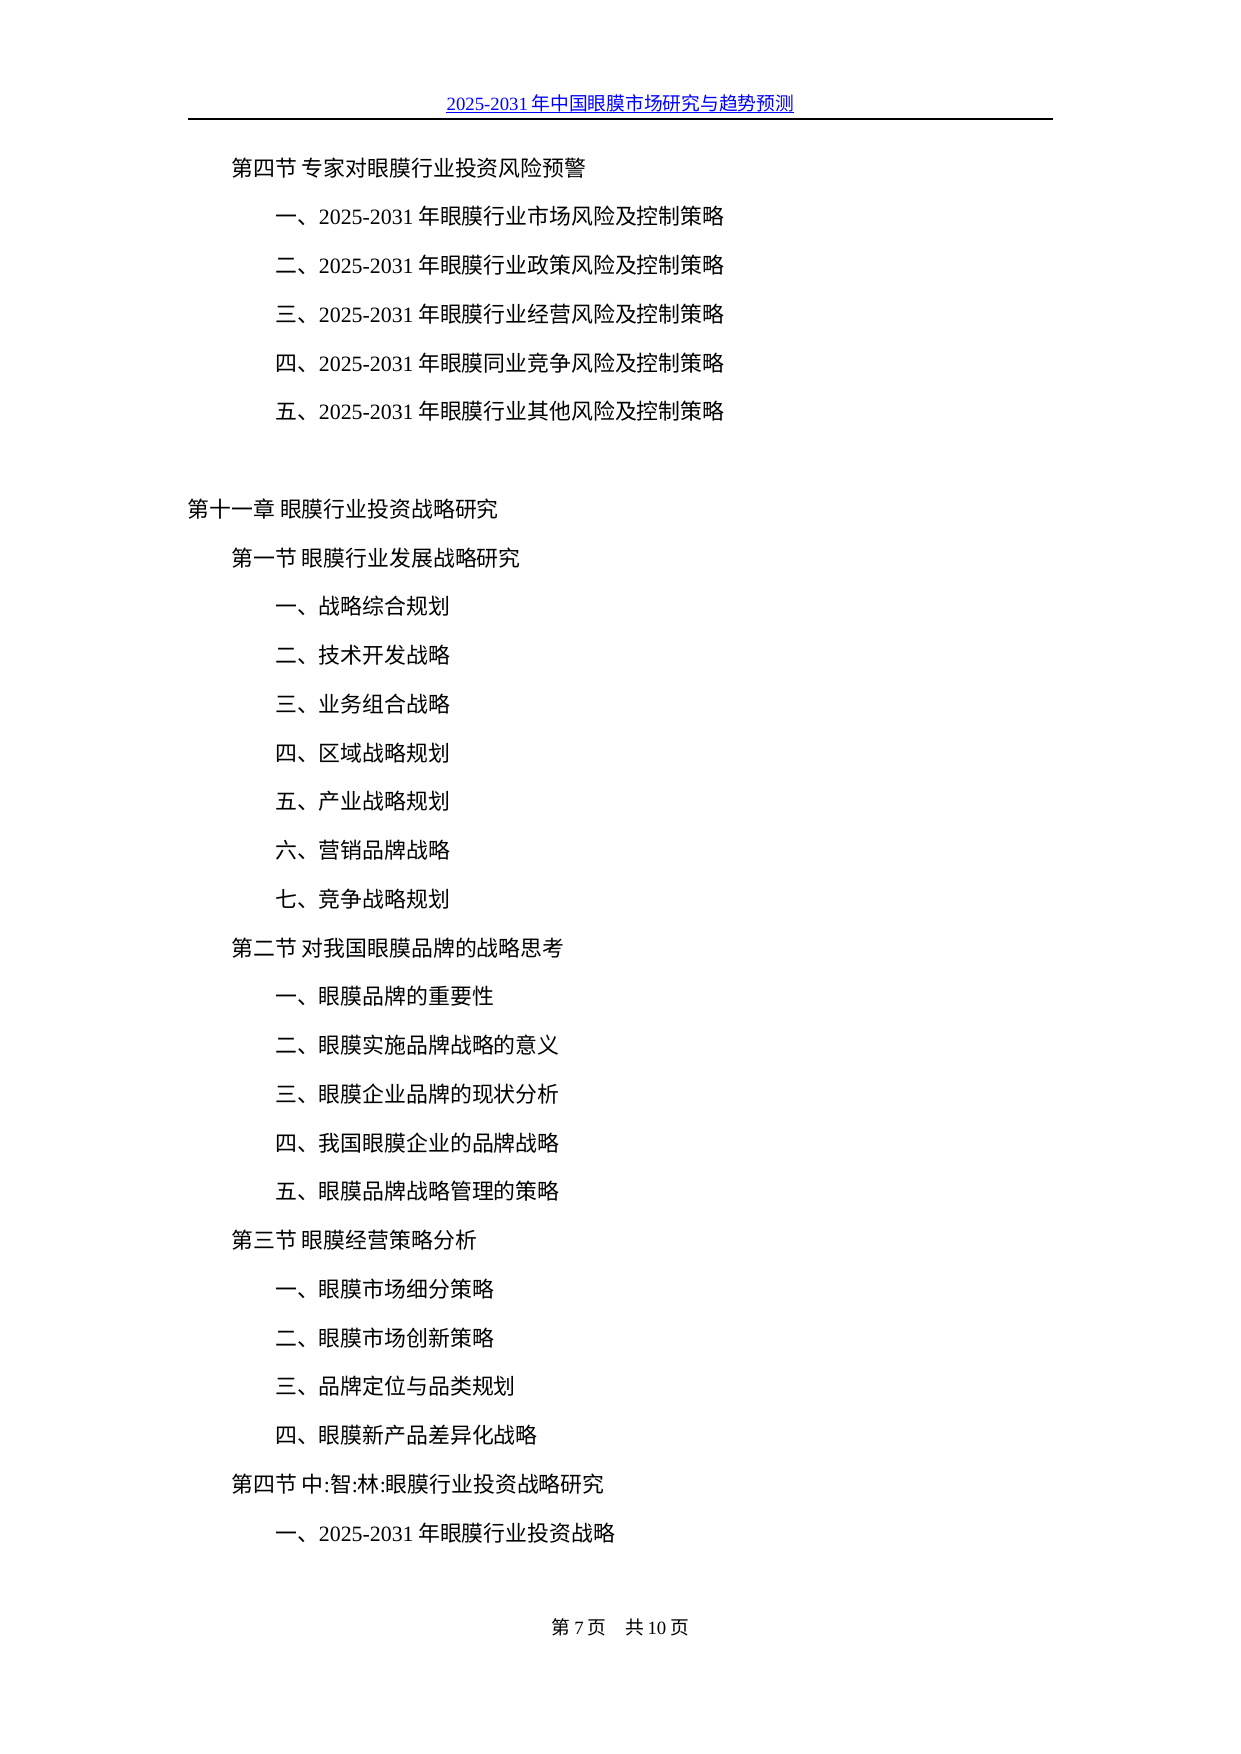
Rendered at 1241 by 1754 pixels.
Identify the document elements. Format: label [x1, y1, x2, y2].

text [187, 150, 1053, 1548]
